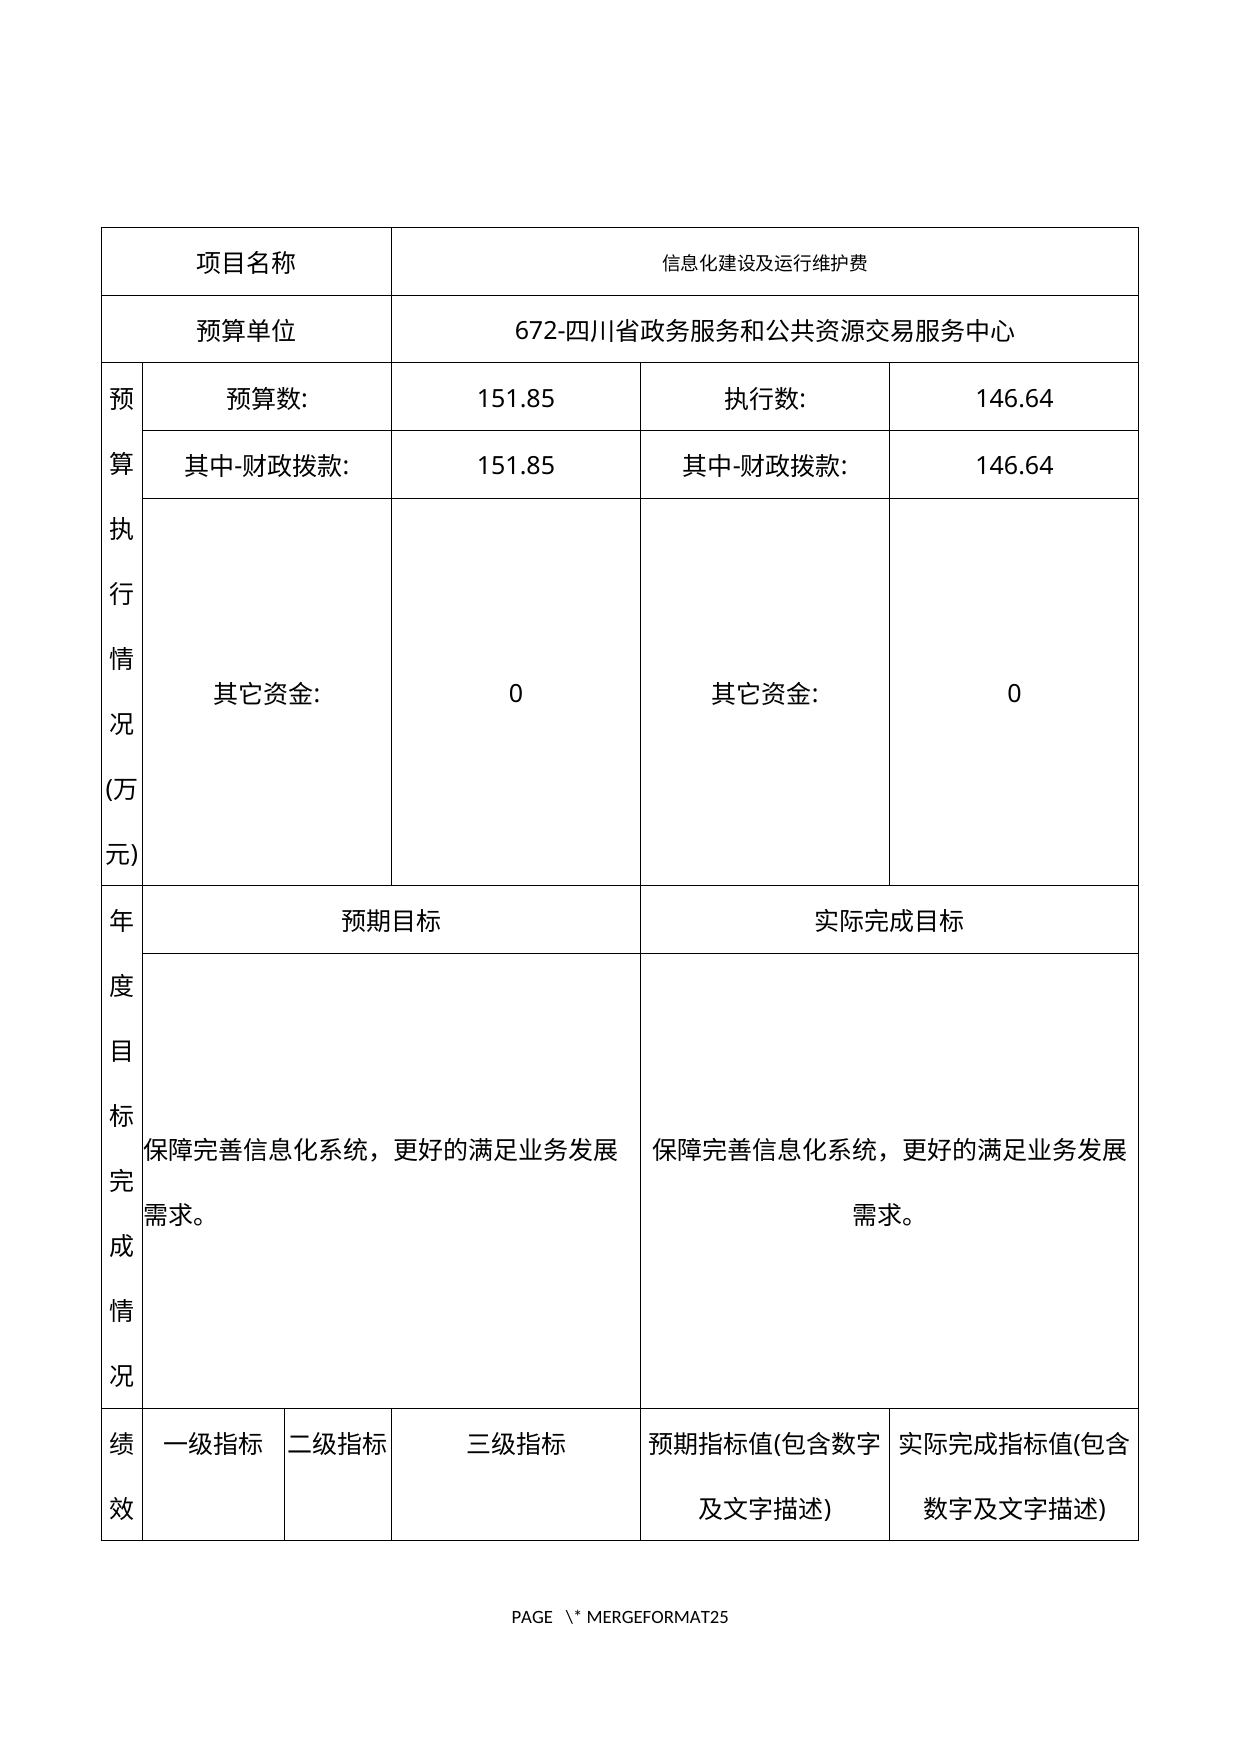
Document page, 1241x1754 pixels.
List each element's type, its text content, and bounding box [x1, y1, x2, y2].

table_cell 实际完成目标 [641, 886, 1138, 952]
table_cell 0 [890, 499, 1138, 885]
table_cell 其它资金: [143, 499, 391, 885]
table_cell 年度目标完成情况 [102, 886, 142, 1407]
table_cell 其它资金: [641, 499, 889, 885]
table_cell 146.64 [890, 431, 1138, 497]
table_cell 三级指标 [392, 1409, 640, 1540]
table_cell 151.85 [392, 431, 640, 497]
table_cell 0 [392, 499, 640, 885]
table_cell 一级指标 [143, 1409, 284, 1540]
table_cell 151.85 [392, 363, 640, 430]
table_cell 绩效指标完成情况 [102, 1409, 142, 1540]
table_cell 预算执行情况(万元) [102, 363, 142, 885]
table_cell 预期指标值(包含数字及文字描述) [641, 1409, 889, 1540]
table_cell 146.64 [890, 363, 1138, 430]
table_cell 实际完成指标值(包含数字及文字描述) [890, 1409, 1138, 1540]
table_cell 执行数: [641, 363, 889, 430]
table_cell 保障完善信息化系统，更好的满足业务发展需求。 [143, 954, 640, 1407]
table_cell 其中-财政拨款: [641, 431, 889, 497]
table_cell 672-四川省政务服务和公共资源交易服务中心 [392, 296, 1138, 362]
table_header 信息化建设及运行维护费 [392, 228, 1138, 294]
table_cell 预期目标 [143, 886, 640, 952]
table_cell 预算单位 [102, 296, 391, 362]
table_cell 保障完善信息化系统，更好的满足业务发展需求。 [641, 954, 1138, 1407]
table_header 项目名称 [102, 228, 391, 294]
table_cell 其中-财政拨款: [143, 431, 391, 497]
table_cell 预算数: [143, 363, 391, 430]
table_cell 二级指标 [285, 1409, 391, 1540]
